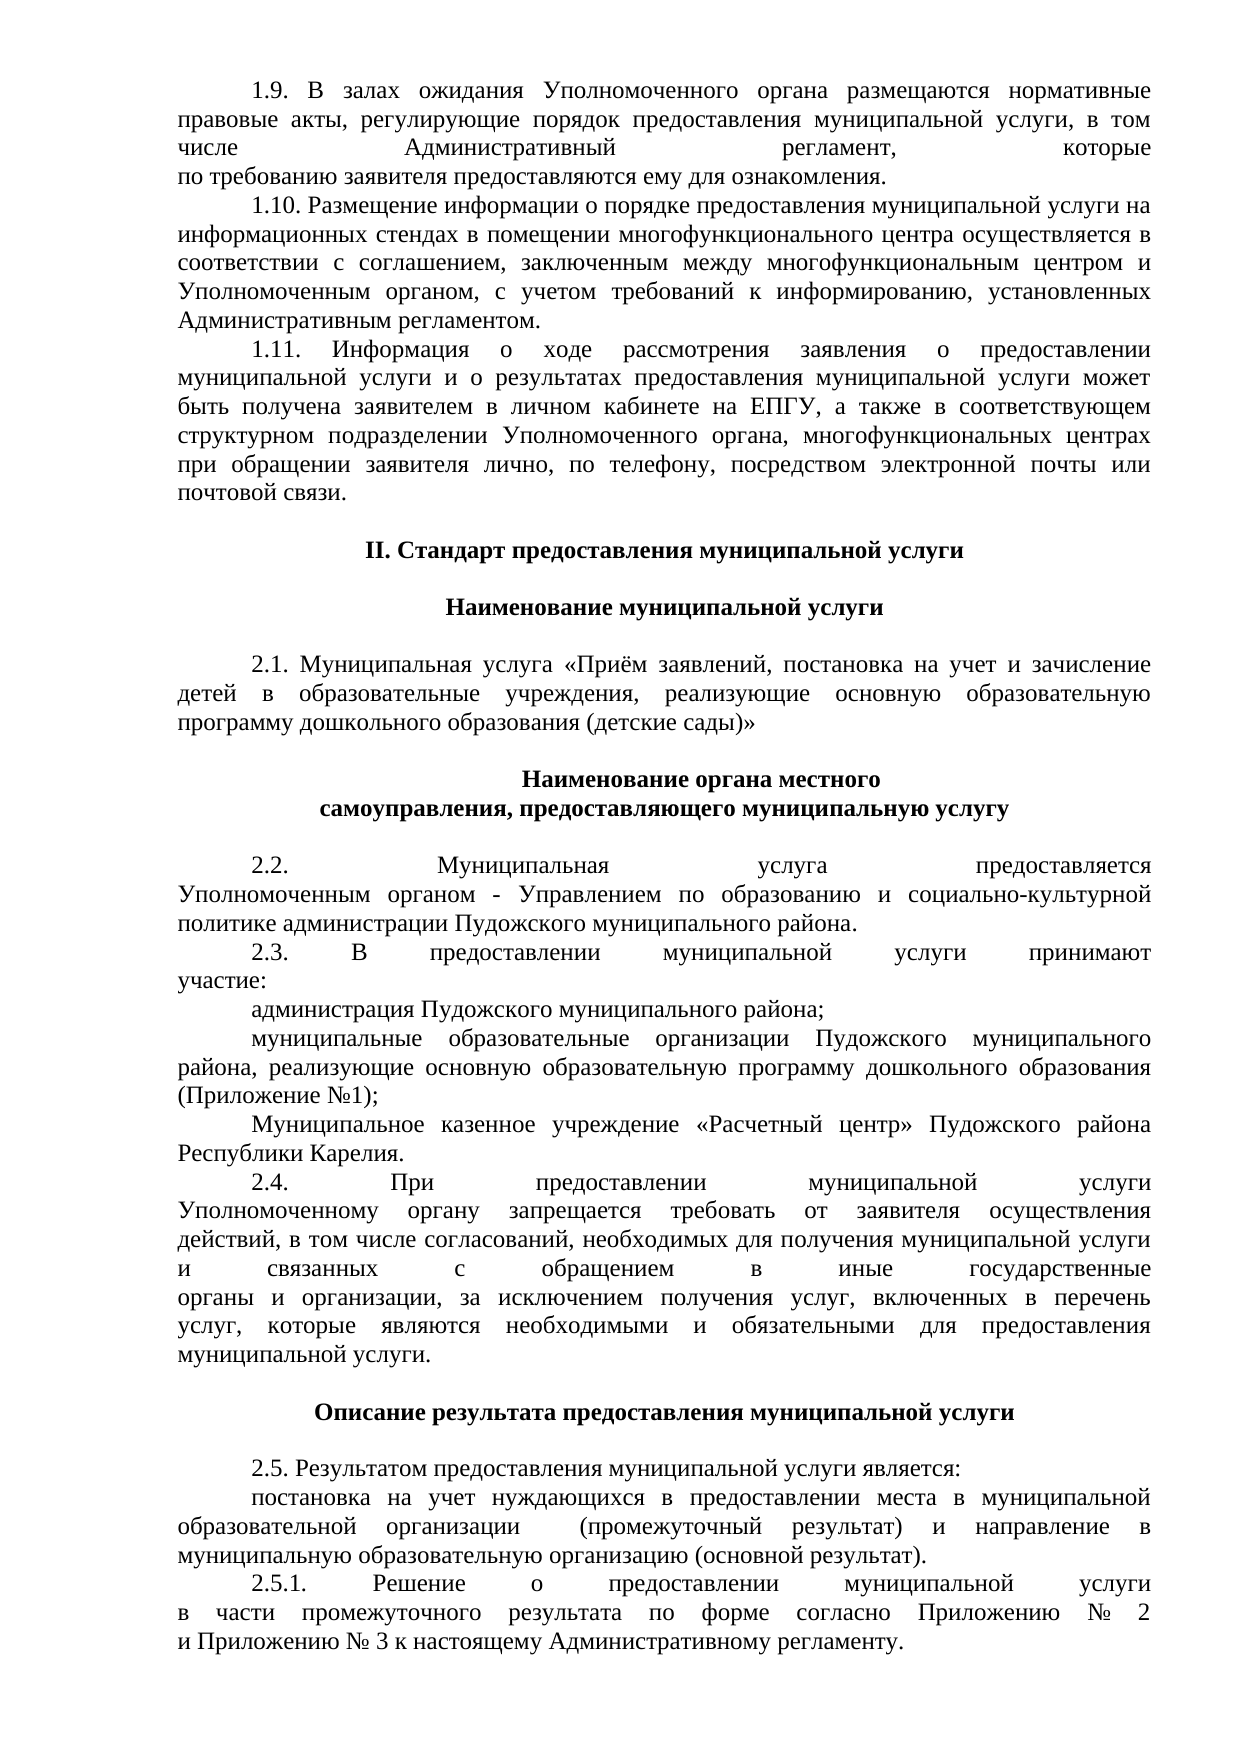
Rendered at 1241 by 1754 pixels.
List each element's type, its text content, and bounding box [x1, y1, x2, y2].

text Наименование муниципальной услуги [177, 592, 1152, 620]
text 2.5.1. Решение о предоставлении муниципальной услуги в части промежуточного результата по форме согласно Приложению № 2 и Приложению № 3 к настоящему Административному регламенту. [177, 1568, 1152, 1655]
text Описание результата предоставления муниципальной услуги [177, 1368, 1152, 1453]
text постановка на учет нуждающихся в предоставлении места в муниципальной образовательной организации (промежуточный результат) и направление в муниципальную образовательную организацию (основной результат). [177, 1482, 1152, 1568]
text 2.5. Результатом предоставления муниципальной услуги является: [177, 1453, 1152, 1482]
text 2.4. При предоставлении муниципальной услуги Уполномоченному органу запрещается требовать от заявителя осуществления действий, в том числе согласований, необходимых для получения муниципальной услуги и связанных с обращением в иные государственные органы и организации, за исключением получения услуг, включенных в перечень услуг, которые являются необходимыми и обязательными для предоставления муниципальной услуги. [177, 1167, 1152, 1368]
text II. Стандарт предоставления муниципальной услуги [177, 535, 1152, 592]
text муниципальные образовательные организации Пудожского муниципального района, реализующие основную образовательную программу дошкольного образования (Приложение №1); [177, 1023, 1152, 1109]
text 1.10. Размещение информации о порядке предоставления муниципальной услуги на информационных стендах в помещении многофункционального центра осуществляется в соответствии с соглашением, заключенным между многофункциональным центром и Уполномоченным органом, с учетом требований к информированию, установленных Административным регламентом. [177, 190, 1152, 334]
text Наименование органа местного самоуправления, предоставляющего муниципальную услугу [177, 764, 1152, 822]
text 2.1. Муниципальная услуга «Приём заявлений, постановка на учет и зачисление детей в образовательные учреждения, реализующие основную образовательную программу дошкольного образования (детские сады)» [177, 649, 1152, 735]
text администрация Пудожского муниципального района; [177, 994, 1152, 1023]
text 2.2. Муниципальная услуга предоставляется Уполномоченным органом - Управлением по образованию и социально-культурной политике администрации Пудожского муниципального района. [177, 850, 1152, 937]
text 1.9. В залах ожидания Уполномоченного органа размещаются нормативные правовые акты, регулирующие порядок предоставления муниципальной услуги, в том числе Административный регламент, которые по требованию заявителя предоставляются ему для ознакомления. [177, 75, 1152, 190]
text 1.11. Информация о ходе рассмотрения заявления о предоставлении муниципальной услуги и о результатах предоставления муниципальной услуги может быть получена заявителем в личном кабинете на ЕПГУ, а также в соответствующем структурном подразделении Уполномоченного органа, многофункциональных центрах при обращении заявителя лично, по телефону, посредством электронной почты или почтовой связи. [177, 334, 1152, 506]
text Муниципальное казенное учреждение «Расчетный центр» Пудожского района Республики Карелия. [177, 1109, 1152, 1167]
text 2.3. В предоставлении муниципальной услуги принимают участие: [177, 937, 1152, 994]
